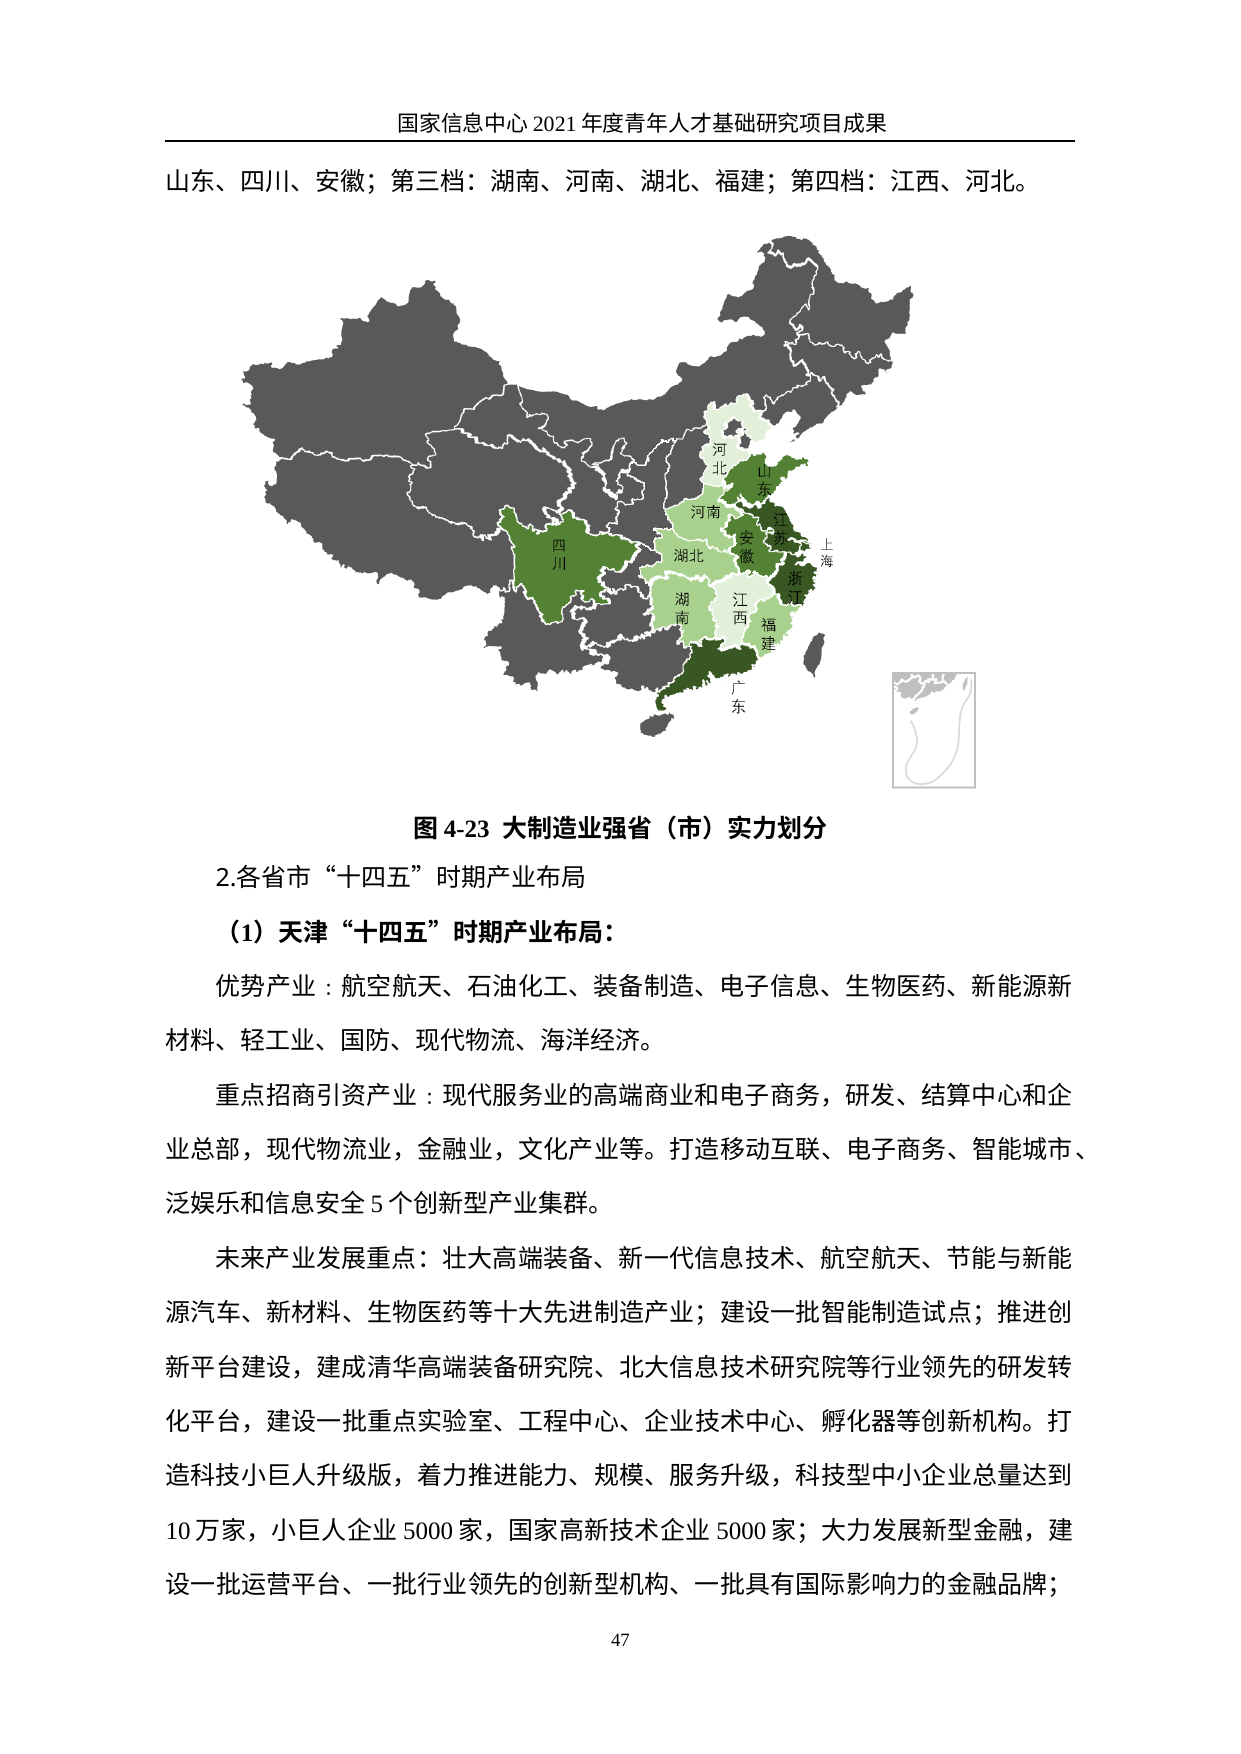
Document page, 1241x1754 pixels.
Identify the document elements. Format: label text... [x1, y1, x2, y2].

text 重点招商引资产业﹕现代服务业的高端商业和电子商务，研发、结算中心和企业总部，现代物流业，金融业，文化产业等。打造移动互联、电子商务、智能城市、泛娱乐和信息安全5个创新型产业集群。 [165, 1075, 1075, 1220]
text 图4-23 大制造业强省（市）实力划分 [165, 809, 1075, 845]
text 优势产业﹕航空航天、石油化工、装备制造、电子信息、生物医药、新能源新材料、轻工业、国防、现代物流、海洋经济。 [165, 966, 1075, 1057]
subtitle 2.各省市“十四五”时期产业布局 [165, 858, 1075, 894]
text （1）天津“十四五”时期产业布局： [165, 912, 1075, 948]
picture [217, 228, 1029, 797]
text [165, 1238, 1075, 1601]
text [165, 162, 1075, 198]
